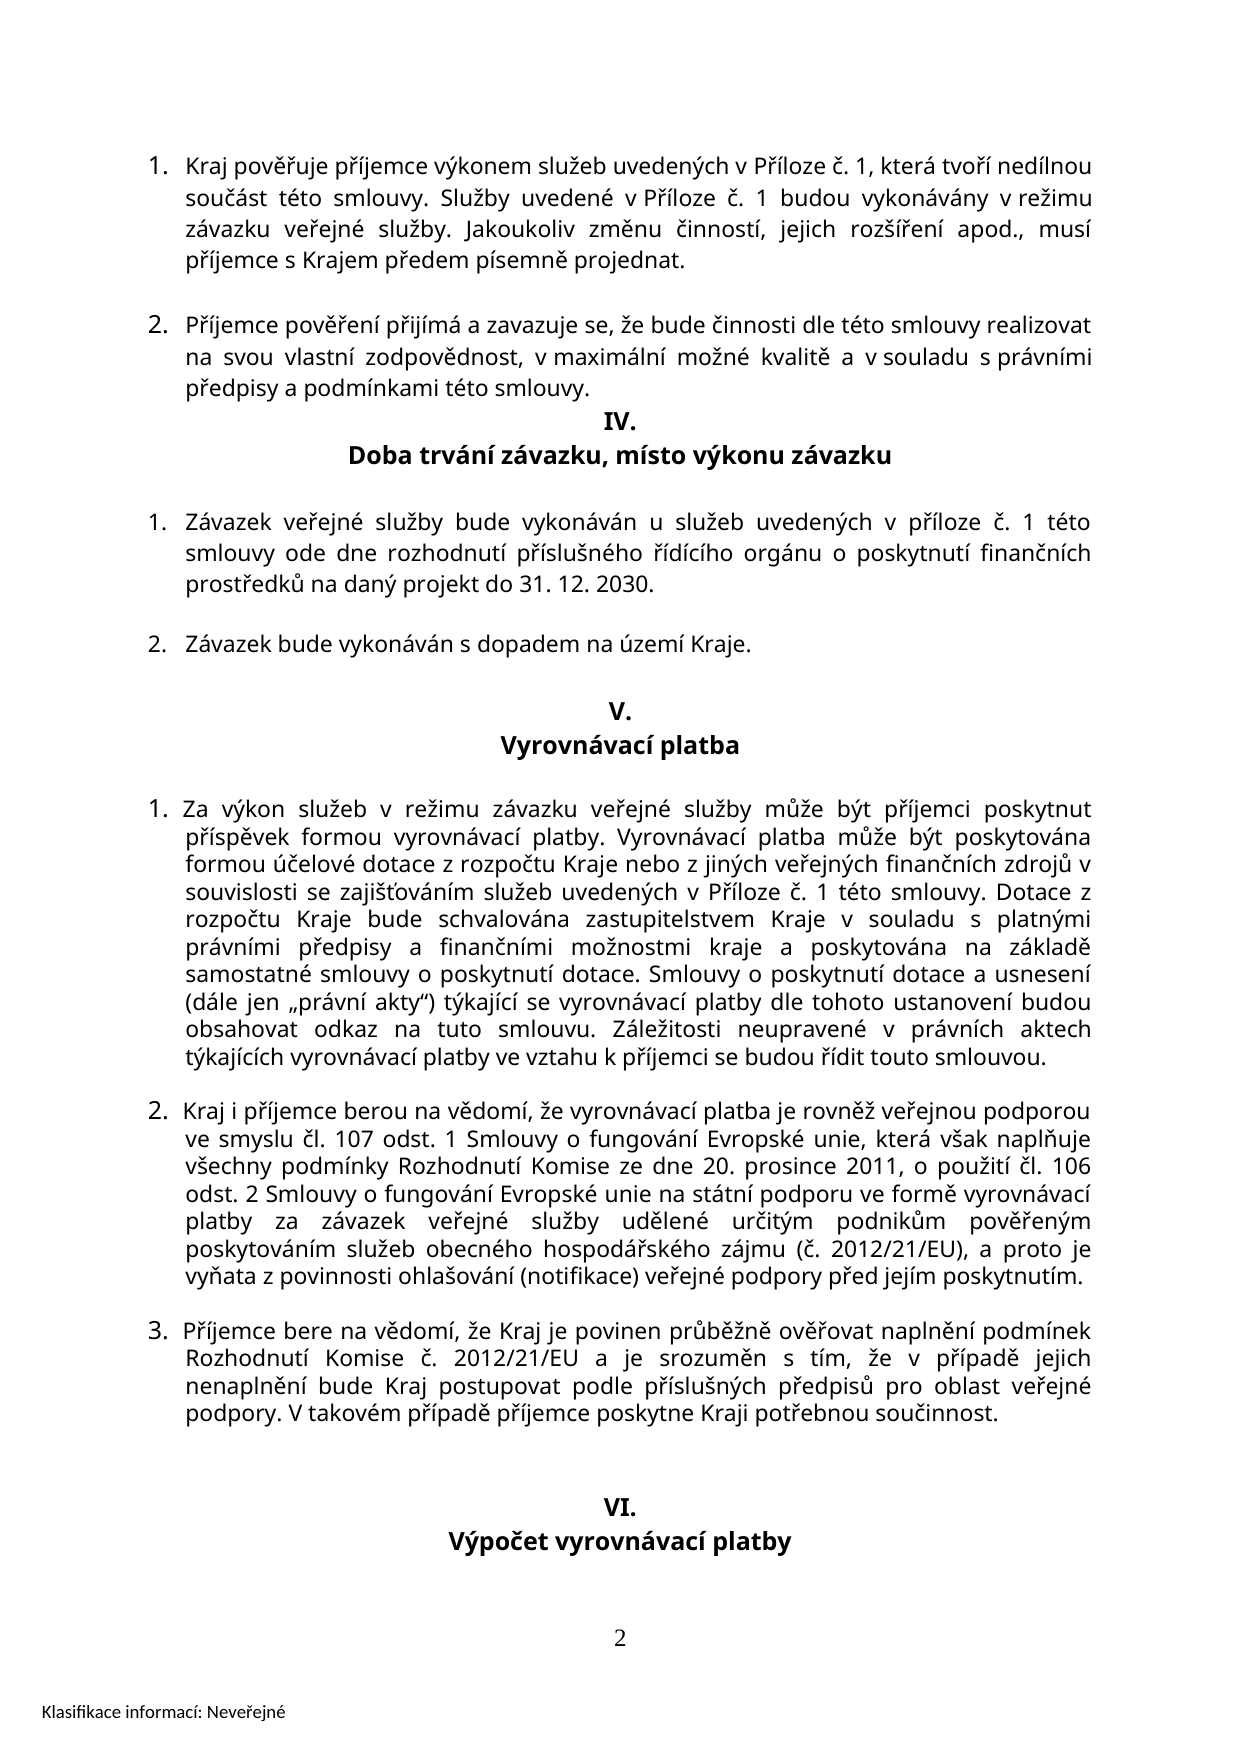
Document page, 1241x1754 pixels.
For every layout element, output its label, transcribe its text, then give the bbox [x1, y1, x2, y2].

subtitle V. [148, 693, 1092, 727]
list Příjemce pověření přijímá a zavazuje se, že bude činnosti dle této smlouvy realizovat na svou vlastní zodpovědnost, v maximální možné kvalitě a v souladu s právními předpisy a podmínkami této smlouvy. [148, 307, 1092, 403]
list Kraj pověřuje příjemce výkonem služeb uvedených v Příloze č. 1, která tvoří nedílnou součást této smlouvy. Služby uvedené v Příloze č. 1 budou vykonávány v režimu závazku veřejné služby. Jakoukoliv změnu činností, jejich rozšíření apod., musí příjemce s Krajem předem písemně projednat. [148, 148, 1092, 276]
list Závazek veřejné služby bude vykonáván u služeb uvedených v příloze č. 1 této smlouvy ode dne rozhodnutí příslušného řídícího orgánu o poskytnutí finančních prostředků na daný projekt do 31. 12. 2030. [148, 506, 1092, 599]
text VI. [148, 1490, 1092, 1524]
subtitle IV. [148, 403, 1092, 437]
list Příjemce bere na vědomí, že Kraj je povinen průběžně ověřovat naplnění podmínek Rozhodnutí Komise č. 2012/21/EU a je srozuměn s tím, že v případě jejich nenaplnění bude Kraj postupovat podle příslušných předpisů pro oblast veřejné podpory. V takovém případě příjemce poskytne Kraji potřebnou součinnost. [148, 1317, 1092, 1427]
list Za výkon služeb v režimu závazku veřejné služby může být příjemci poskytnut příspěvek formou vyrovnávací platby. Vyrovnávací platba může být poskytována formou účelové dotace z rozpočtu Kraje nebo z jiných veřejných finančních zdrojů v souvislosti se zajišťováním služeb uvedených v Příloze č. 1 této smlouvy. Dotace z rozpočtu Kraje bude schvalována zastupitelstvem Kraje v souladu s platnými právními předpisy a finančními možnostmi kraje a poskytována na základě samostatné smlouvy o poskytnutí dotace. Smlouvy o poskytnutí dotace a usnesení (dále jen „právní akty“) týkající se vyrovnávací platby dle tohoto ustanovení budou obsahovat odkaz na tuto smlouvu. Záležitosti neupravené v právních aktech týkajících vyrovnávací platby ve vztahu k příjemci se budou řídit touto smlouvou. [148, 796, 1092, 1071]
subtitle Vyrovnávací platba [148, 727, 1092, 761]
subtitle Doba trvání závazku, místo výkonu závazku [148, 437, 1092, 471]
text Výpočet vyrovnávací platby [148, 1524, 1092, 1558]
list Kraj i příjemce berou na vědomí, že vyrovnávací platba je rovněž veřejnou podporou ve smyslu čl. 107 odst. 1 Smlouvy o fungování Evropské unie, která však naplňuje všechny podmínky Rozhodnutí Komise ze dne 20. prosince 2011, o použití čl. 106 odst. 2 Smlouvy o fungování Evropské unie na státní podporu ve formě vyrovnávací platby za závazek veřejné služby udělené určitým podnikům pověřeným poskytováním služeb obecného hospodářského zájmu (č. 2012/21/EU), a proto je vyňata z povinnosti ohlašování (notifikace) veřejné podpory před jejím poskytnutím. [148, 1098, 1092, 1290]
list Závazek bude vykonáván s dopadem na území Kraje. [148, 628, 1092, 659]
